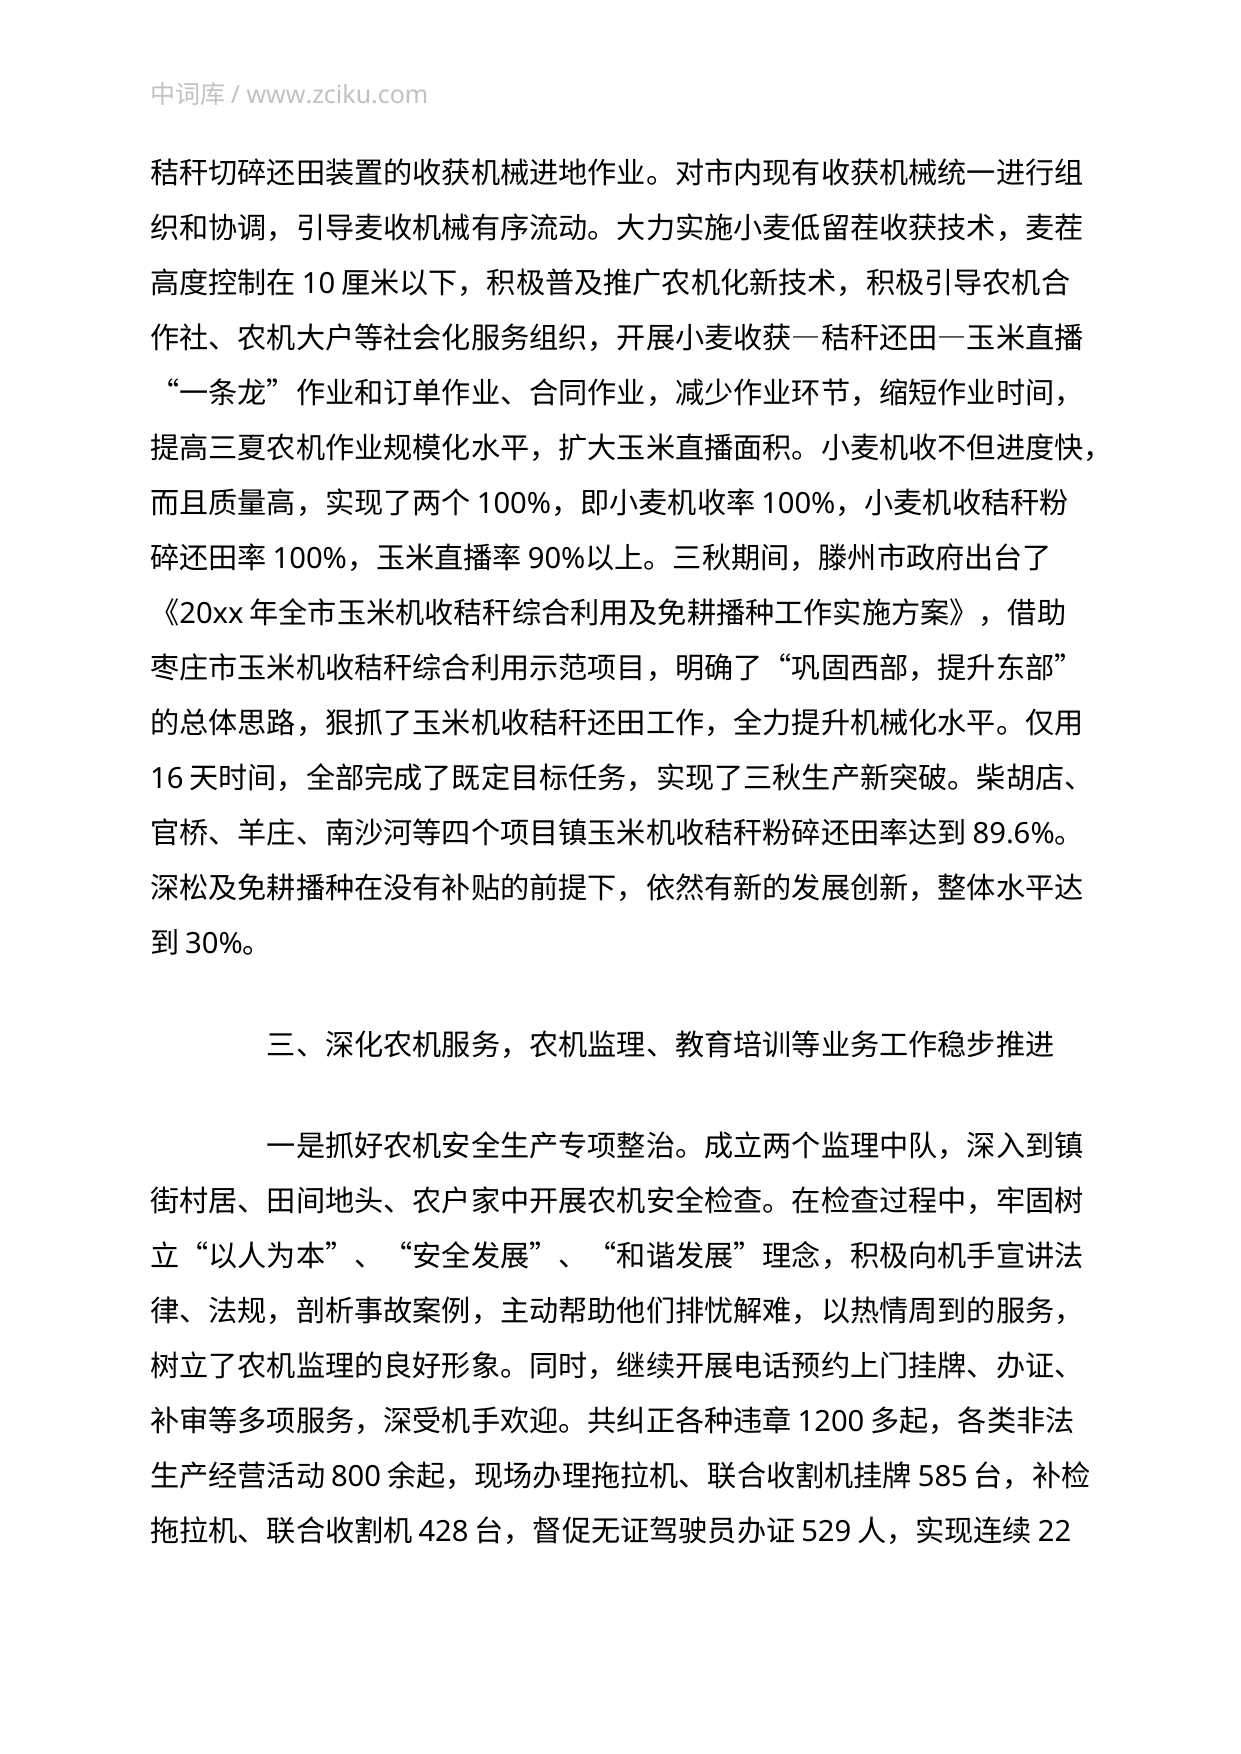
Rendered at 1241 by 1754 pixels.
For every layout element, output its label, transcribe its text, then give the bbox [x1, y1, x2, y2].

text 三、深化农机服务，农机监理、教育培训等业务工作稳步推进 [150, 1021, 1090, 1063]
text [150, 150, 1090, 962]
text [150, 1123, 1090, 1550]
